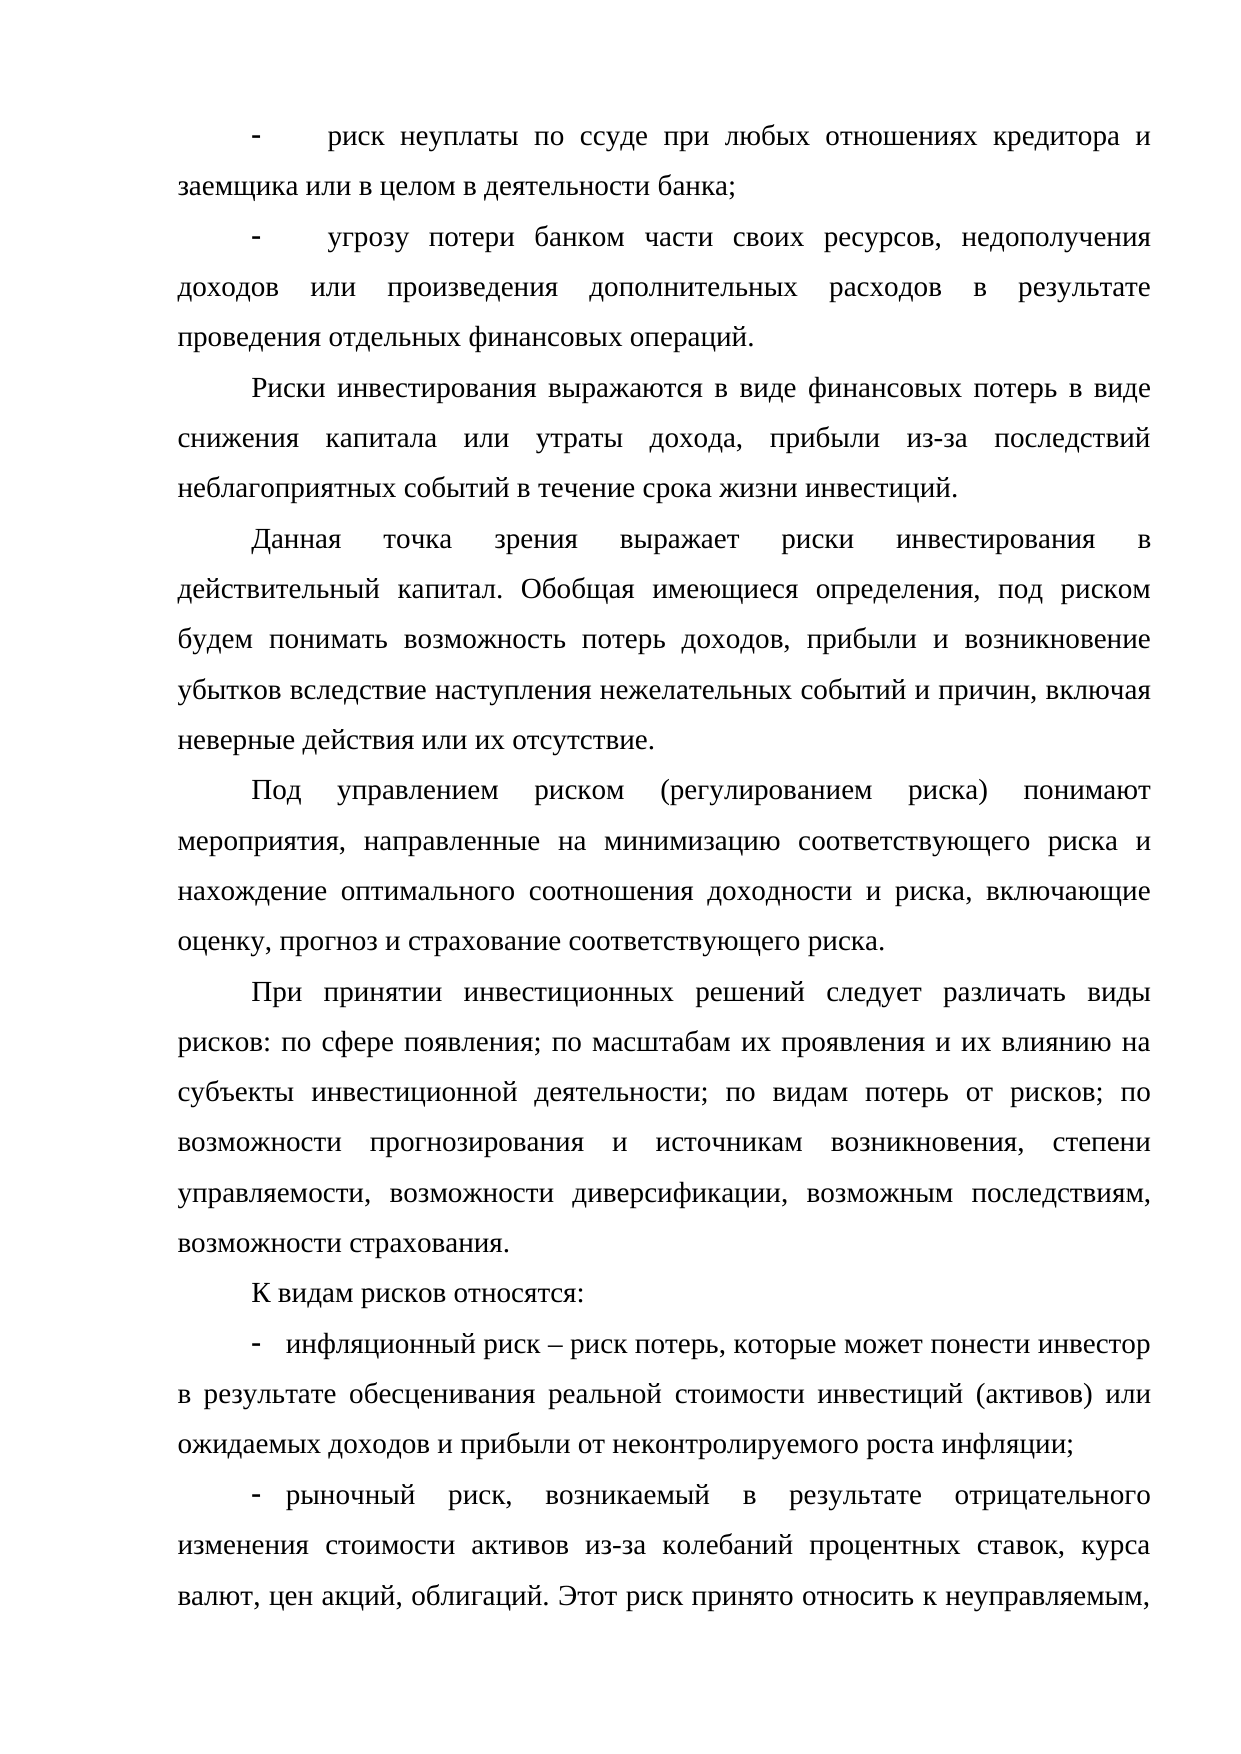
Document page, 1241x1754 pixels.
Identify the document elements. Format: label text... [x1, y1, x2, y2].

text Данная точка зрения выражает риски инвестирования в действительный капитал. Обобщая имеющиеся определения, под риском будем понимать возможность потерь доходов, прибыли и возникновение убытков вследствие наступления нежелательных событий и причин, включая неверные действия или их отсутствие. [177, 521, 1152, 756]
list риск неуплаты по ссуде при любых отношениях кредитора и заемщика или в целом в деятельности банка; [177, 118, 1152, 202]
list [177, 1477, 1152, 1611]
list угрозу потери банком части своих ресурсов, недополучения доходов или произведения дополнительных расходов в результате проведения отдельных финансовых операций. [177, 219, 1152, 353]
text Под управлением риском (регулированием риска) понимают мероприятия, направленные на минимизацию соответствующего риска и нахождение оптимального соотношения доходности и риска, включающие оценку, прогноз и страхование соответствующего риска. [177, 772, 1152, 957]
text При принятии инвестиционных решений следует различать виды рисков: по сфере появления; по масштабам их проявления и их влиянию на субъекты инвестиционной деятельности; по видам потерь от рисков; по возможности прогнозирования и источникам возникновения, степени управляемости, возможности диверсификации, возможным последствиям, возможности страхования. [177, 974, 1152, 1259]
text Риски инвестирования выражаются в виде финансовых потерь в виде снижения капитала или утраты дохода, прибыли из-за последствий неблагоприятных событий в течение срока жизни инвестиций. [177, 370, 1152, 504]
text К видам рисков относятся: [177, 1276, 1152, 1309]
list инфляционный риск – риск потерь, которые может понести инвестор в результате обесценивания реальной стоимости инвестиций (активов) или ожидаемых доходов и прибыли от неконтролируемого роста инфляции; [177, 1326, 1152, 1460]
